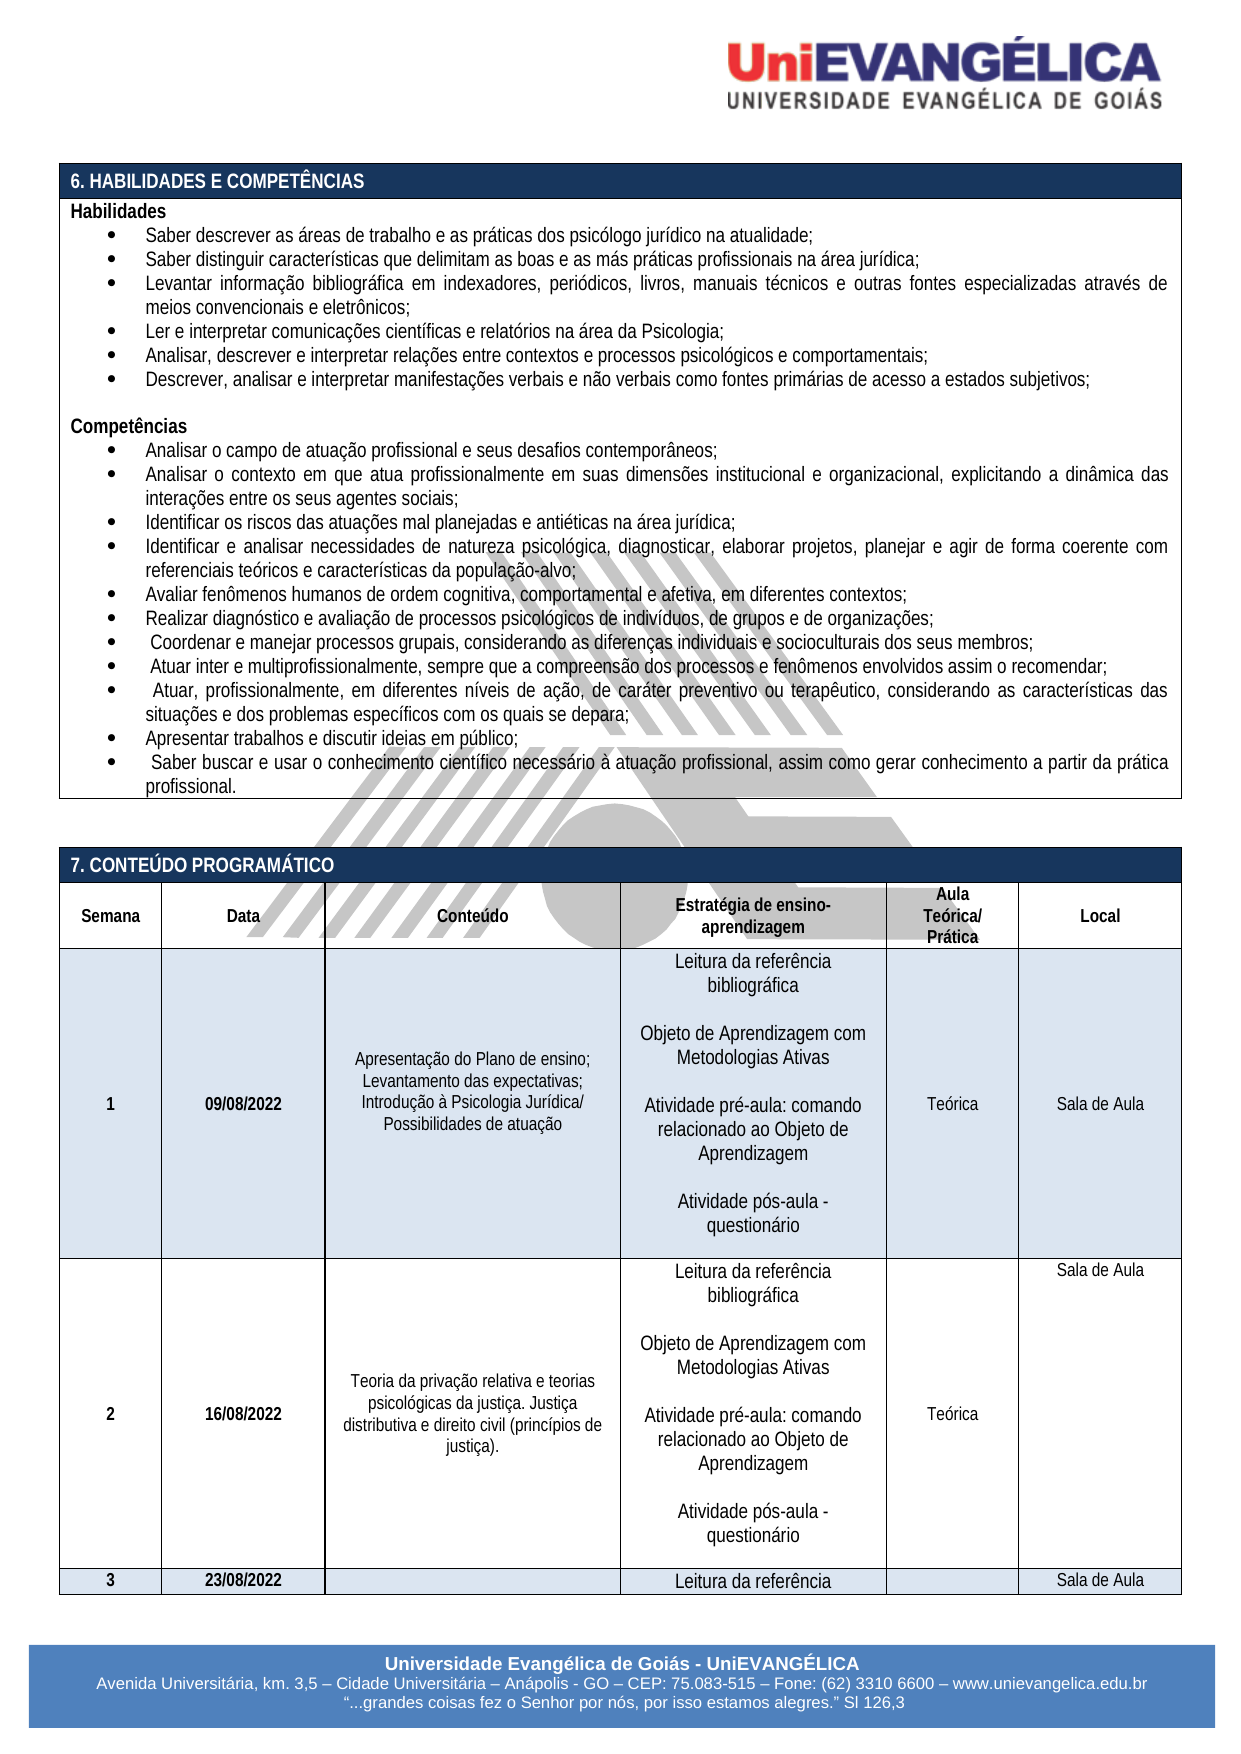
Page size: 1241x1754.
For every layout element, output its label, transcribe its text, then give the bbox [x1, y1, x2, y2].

table_cell Semana [60, 883, 161, 948]
table_cell 23/08/2022 [162, 1569, 324, 1594]
table_cell Apresentação do Plano de ensino; Levantamento das expectativas; Introdução à Psicologia Jurídica/ Possibilidades de atuação [326, 949, 620, 1258]
table_cell Conteúdo [326, 883, 620, 948]
table_cell Habilidades Saber descrever as áreas de trabalho e as práticas dos psicólogo jurídico na atualidade; Saber distinguir características que delimitam as boas e as más práticas profissionais na área jurídica; Levantar informação bibliográfica em indexadores, periódicos, livros, manuais técnicos e outras fontes especializadas através de meios convencionais e eletrônicos; Ler e interpretar comunicações científicas e relatórios na área da Psicologia; Analisar, descrever e interpretar relações entre contextos e processos psicológicos e comportamentais; Descrever, analisar e interpretar manifestações verbais e não verbais como fontes primárias de acesso a estados subjetivos; Competências Analisar o campo de atuação profissional e seus desafios contemporâneos; Analisar o contexto em que atua profissionalmente em suas dimensões institucional e organizacional, explicitando a dinâmica das interações entre os seus agentes sociais; Identificar os riscos das atuações mal planejadas e antiéticas na área jurídica; Identificar e analisar necessidades de natureza psicológica, diagnosticar, elaborar projetos, planejar e agir de forma coerente com referenciais teóricos e características da população-alvo; Avaliar fenômenos humanos de ordem cognitiva, comportamental e afetiva, em diferentes contextos; Realizar diagnóstico e avaliação de processos psicológicos de indivíduos, de grupos e de organizações; Coordenar e manejar processos grupais, considerando as diferenças individuais e socioculturais dos seus membros; Atuar inter e multiprofissionalmente, sempre que a compreensão dos processos e fenômenos envolvidos assim o recomendar; Atuar, profissionalmente, em diferentes níveis de ação, de caráter preventivo ou terapêutico, considerando as características das situações e dos problemas específicos com os quais se depara; Apresentar trabalhos e discutir ideias em público; Saber buscar e usar o conhecimento científico necessário à atuação profissional, assim como gerar conhecimento a partir da prática profissional. [60, 199, 1181, 798]
table_cell Teórica [887, 949, 1018, 1258]
table_cell Teoria da privação relativa e teorias psicológicas da justiça. Justiça distributiva e direito civil (princípios de justiça). [326, 1259, 620, 1568]
table_header 7. CONTEÚDO PROGRAMÁTICO [60, 848, 1181, 882]
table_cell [326, 1569, 620, 1594]
table_cell 09/08/2022 [162, 949, 324, 1258]
table_cell Data [162, 883, 324, 948]
table_header 6. HABILIDADES E COMPETÊNCIAS [60, 164, 1181, 198]
table_cell Aula Teórica/ Prática [887, 883, 1018, 948]
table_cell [621, 1569, 886, 1594]
table_cell 2 [60, 1259, 161, 1568]
table_cell Sala de Aula [1019, 1259, 1181, 1568]
picture [728, 36, 1163, 112]
table_cell Local [1019, 883, 1181, 948]
table_cell Teórica [887, 1259, 1018, 1568]
table_cell 1 [60, 949, 161, 1258]
table_cell Sala de Aula [1019, 1569, 1181, 1594]
table_cell 16/08/2022 [162, 1259, 324, 1568]
table_cell Sala de Aula [1019, 949, 1181, 1258]
table_cell 3 [60, 1569, 161, 1594]
table_cell [887, 1569, 1018, 1594]
table_cell Estratégia de ensino-aprendizagem [621, 883, 886, 948]
